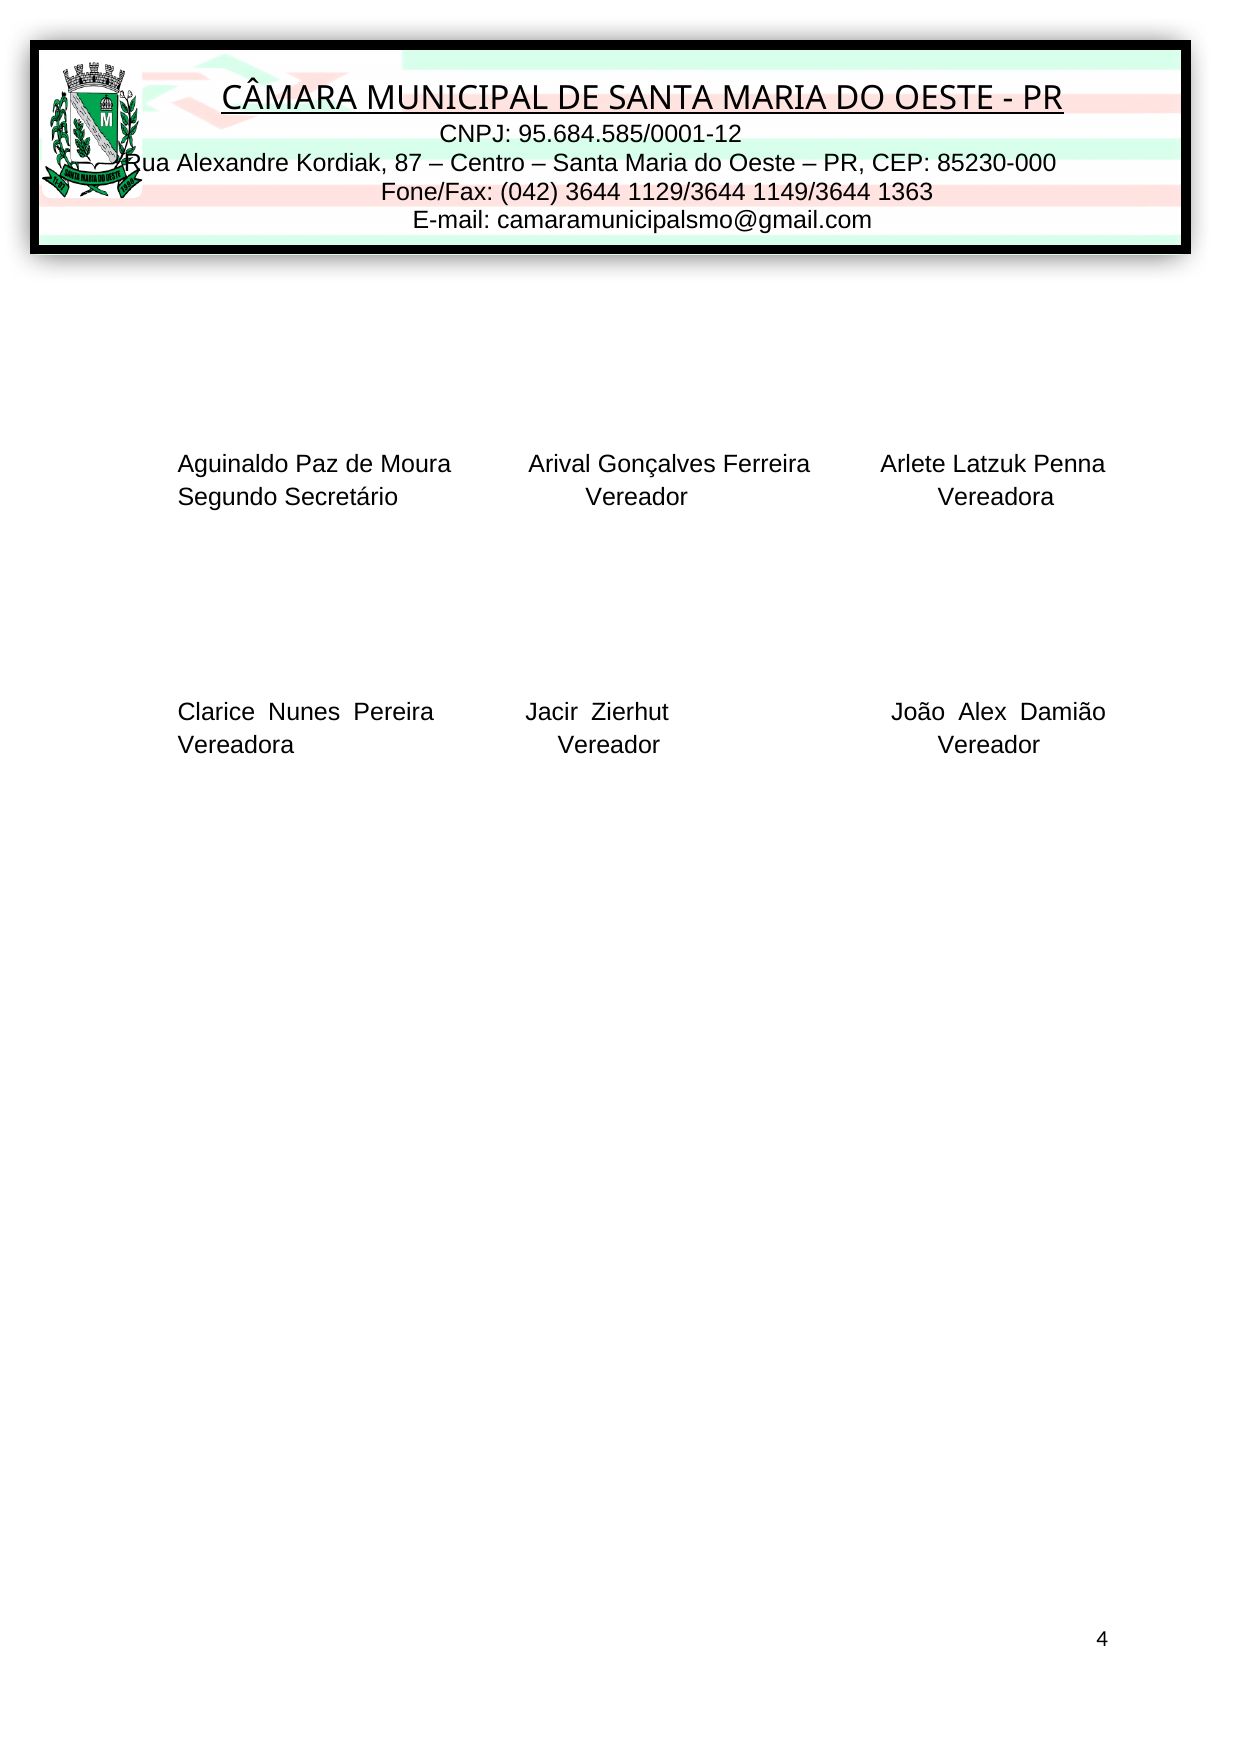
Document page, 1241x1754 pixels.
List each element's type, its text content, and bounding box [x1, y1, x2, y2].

picture [42, 62, 143, 199]
text Aguinaldo Paz de Moura Arival Gonçalves Ferreira Arlete Latzuk Penna Segundo Secretário Vereador Vereadora [177, 449, 1107, 511]
text Clarice Nunes Pereira Jacir Zierhut João Alex Damião Vereadora Vereador Vereador [177, 697, 1107, 759]
